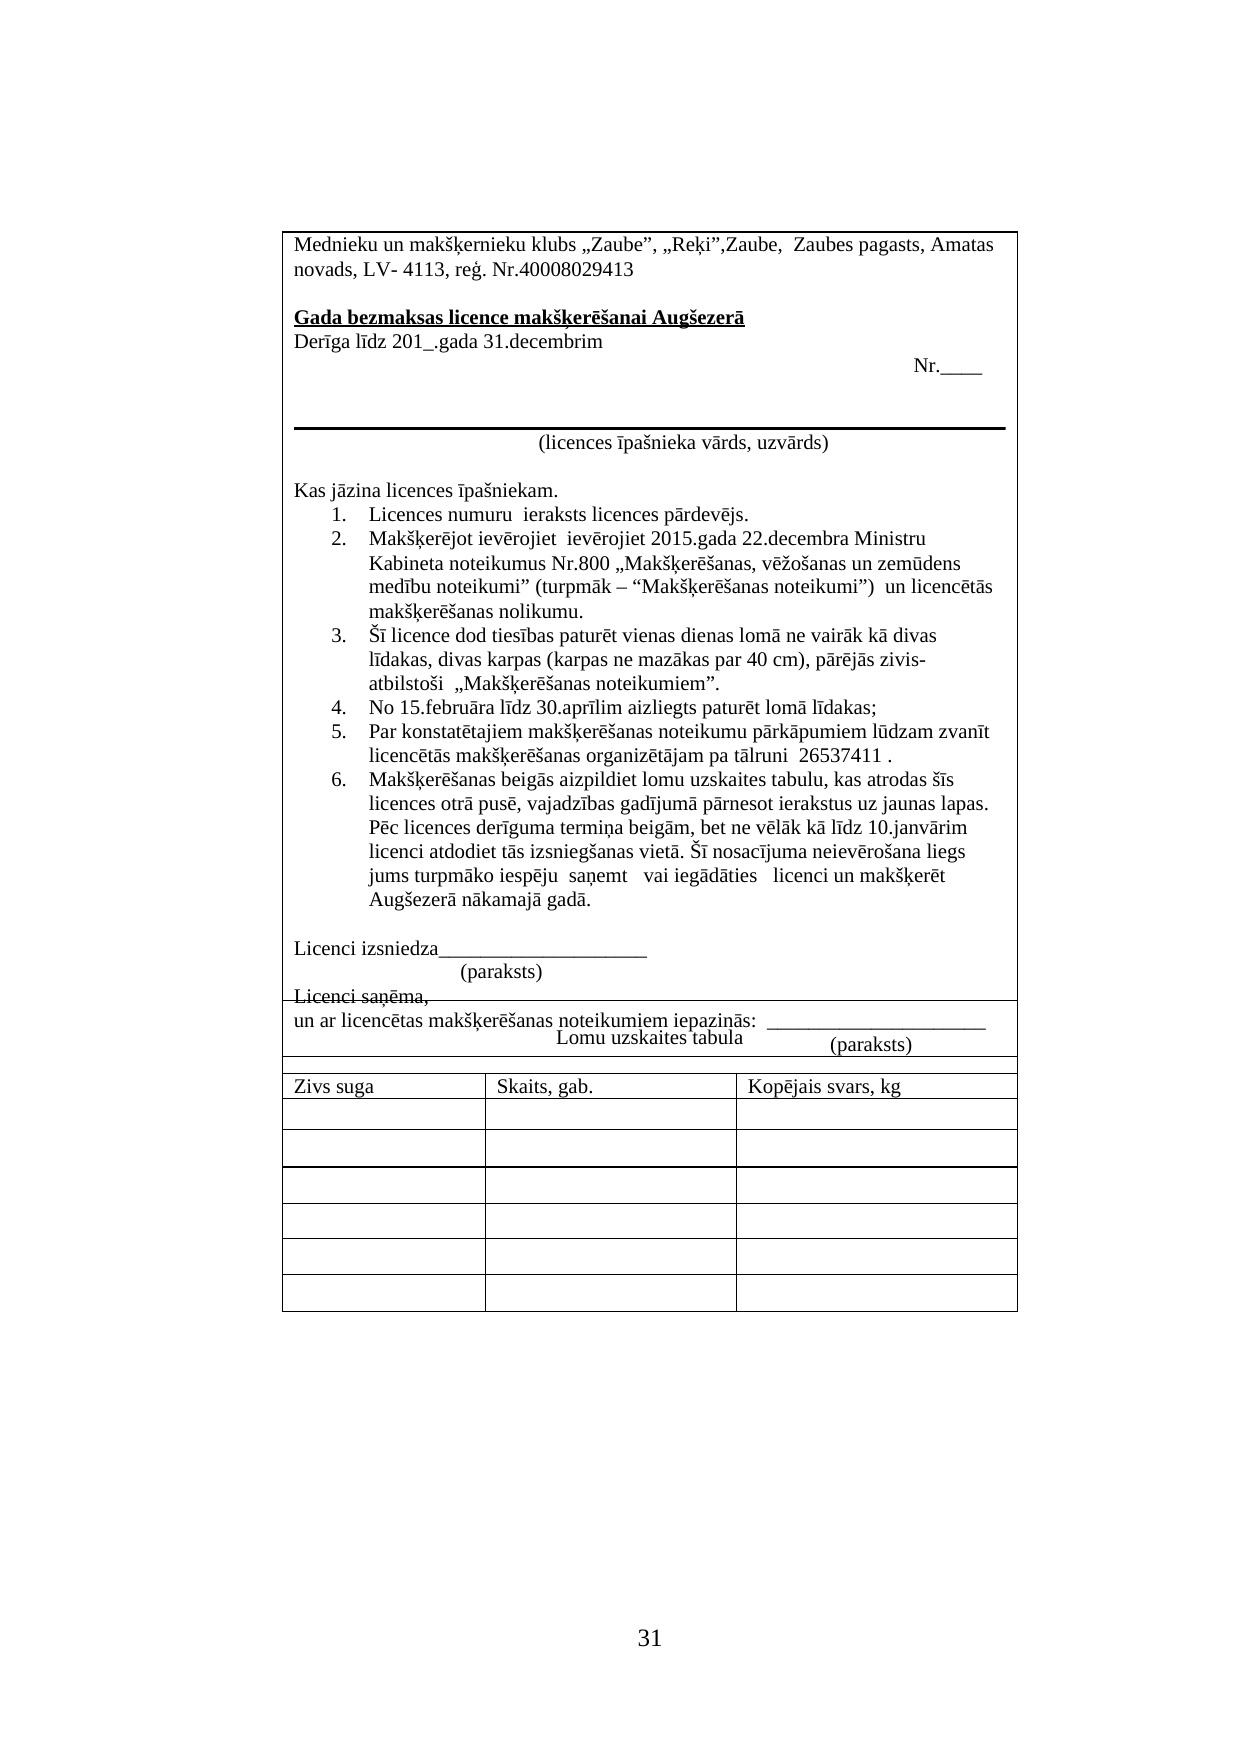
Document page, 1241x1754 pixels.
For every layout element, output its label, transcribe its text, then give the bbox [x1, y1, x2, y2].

table_cell [737, 1275, 1017, 1311]
table_cell [283, 1099, 485, 1129]
table_cell [283, 1275, 485, 1311]
table_cell [283, 1239, 485, 1274]
table_cell [486, 1168, 736, 1202]
table_cell [737, 1099, 1017, 1129]
table_cell [486, 1239, 736, 1274]
table_cell [737, 1204, 1017, 1238]
table_cell [486, 1130, 736, 1166]
table_cell [283, 1130, 485, 1166]
table_cell [283, 1168, 485, 1202]
table_header Mednieku un makšķernieku klubs „Zaube”, „Reķi”,Zaube, Zaubes pagasts, Amatas novads, LV- 4113, reģ. Nr.40008029413 Gada bezmaksas licence makšķerēšanai Augšezerā Derīga līdz 201_.gada 31.decembrim Nr.____ (licences īpašnieka vārds, uzvārds) Kas jāzina licences īpašniekam. Licences numuru ieraksts licences pārdevējs. Makšķerējot ievērojiet ievērojiet 2015.gada 22.decembra Ministru Kabineta noteikumus Nr.800 „Makšķerēšanas, vēžošanas un zemūdens medību noteikumi” (turpmāk – “Makšķerēšanas noteikumi”) un licencētās makšķerēšanas nolikumu. Šī licence dod tiesības paturēt vienas dienas lomā ne vairāk kā divas līdakas, divas karpas (karpas ne mazākas par 40 cm), pārējās zivis- atbilstoši „Makšķerēšanas noteikumiem”. No 15.februāra līdz 30.aprīlim aizliegts paturēt lomā līdakas; Par konstatētajiem makšķerēšanas noteikumu pārkāpumiem lūdzam zvanīt licencētās makšķerēšanas organizētājam pa tālruni 26537411 . Makšķerēšanas beigās aizpildiet lomu uzskaites tabulu, kas atrodas šīs licences otrā pusē, vajadzības gadījumā pārnesot ierakstus uz jaunas lapas. Pēc licences derīguma termiņa beigām, bet ne vēlāk kā līdz 10.janvārim licenci atdodiet tās izsniegšanas vietā. Šī nosacījuma neievērošana liegs jums turpmāko iespēju saņemt vai iegādāties licenci un makšķerēt Augšezerā nākamajā gadā. Licenci izsniedza____________________ (paraksts) Licenci saņēma, un ar licencētas makšķerēšanas noteikumiem iepazinās: _____________________ (paraksts) [283, 233, 1017, 1000]
table_cell Skaits, gab. [486, 1074, 736, 1098]
table_cell [486, 1275, 736, 1311]
table_cell [486, 1099, 736, 1129]
table_cell Zivs suga [283, 1074, 485, 1098]
table_cell [283, 1204, 485, 1238]
table_header Lomu uzskaites tabula [283, 1001, 1017, 1073]
table_cell [737, 1239, 1017, 1274]
table_cell [737, 1168, 1017, 1202]
table_cell [486, 1204, 736, 1238]
table_cell Kopējais svars, kg [737, 1074, 1017, 1098]
table_cell [737, 1130, 1017, 1166]
